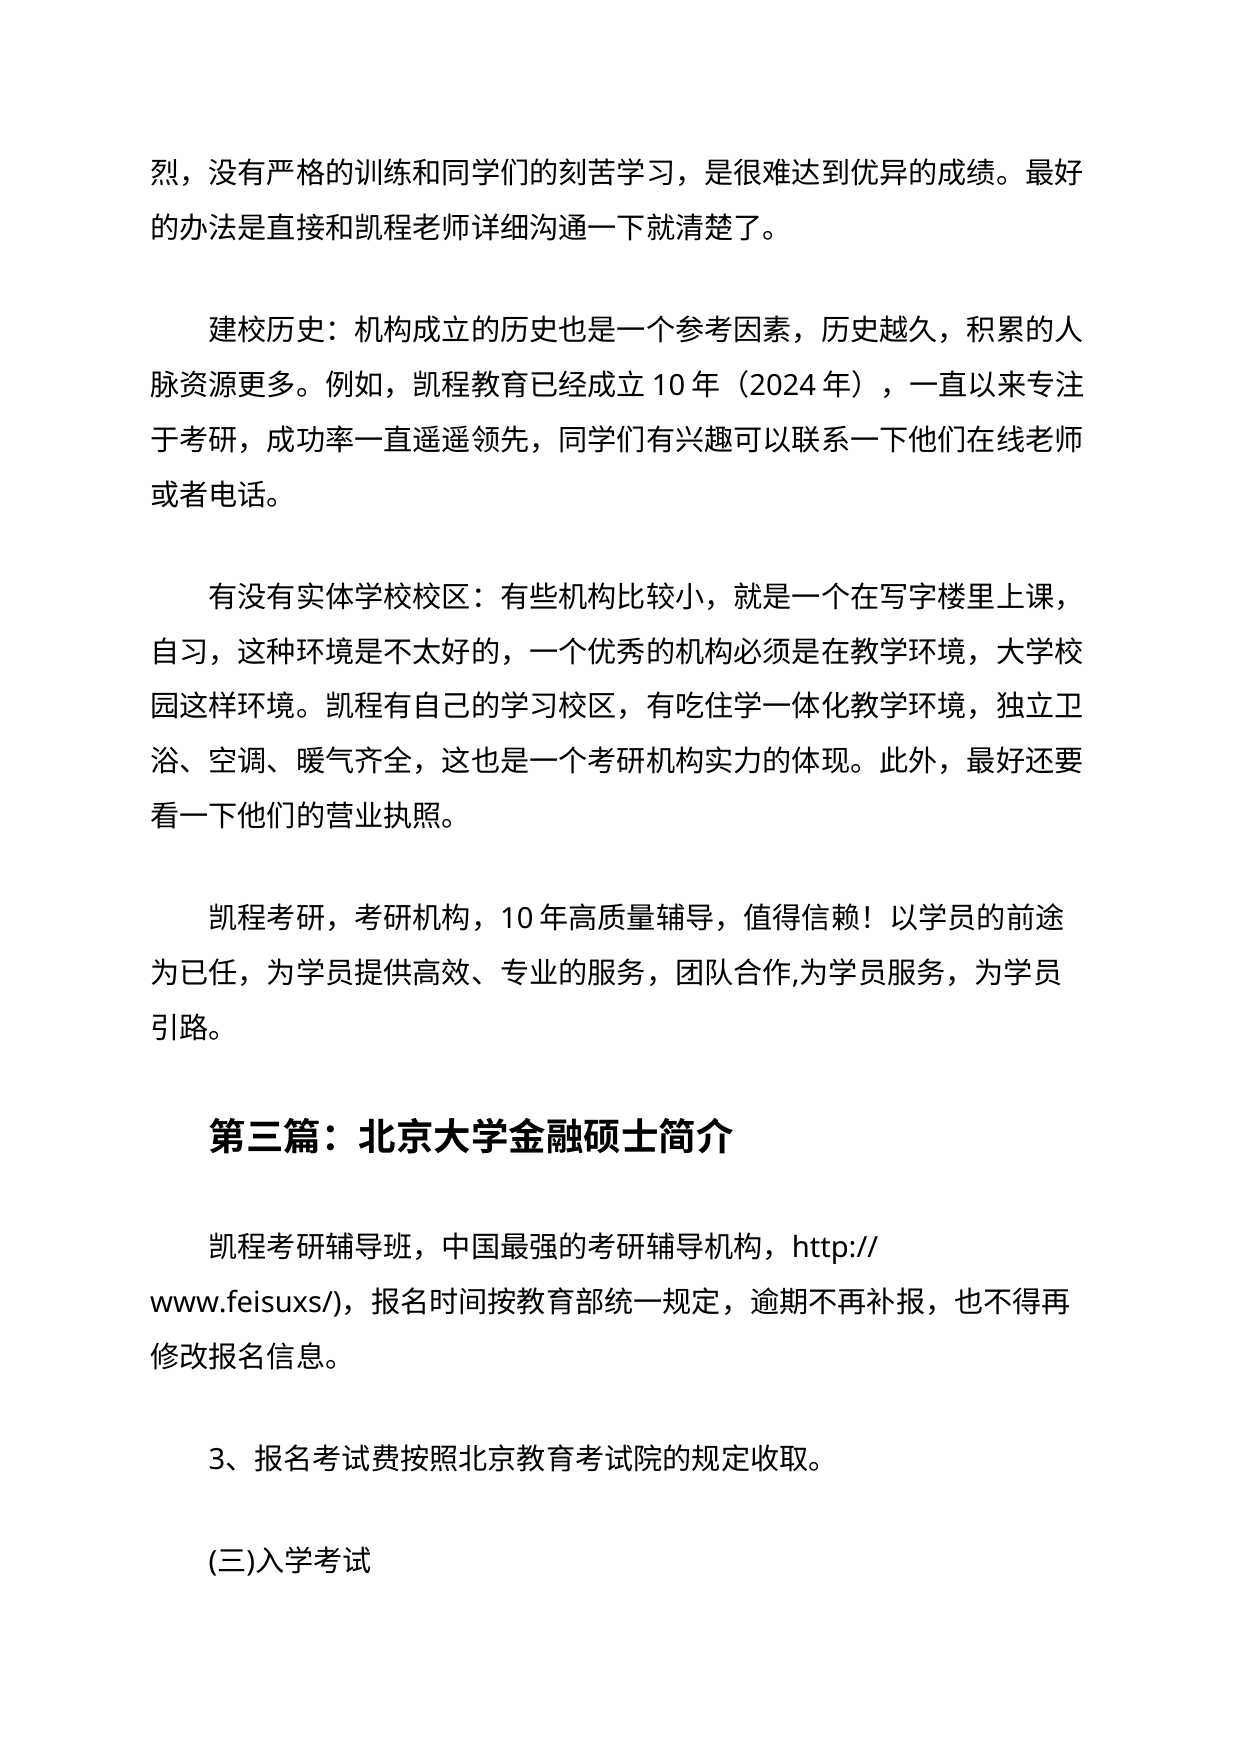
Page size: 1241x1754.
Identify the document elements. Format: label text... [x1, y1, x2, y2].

text 凯程考研辅导班，中国最强的考研辅导机构，http://www.feisuxs/)，报名时间按教育部统一规定，逾期不再补报，也不得再修改报名信息。 [150, 1224, 1090, 1376]
text 3、报名考试费按照北京教育考试院的规定收取。 [150, 1436, 1090, 1478]
text 凯程考研，考研机构，10年高质量辅导，值得信赖！以学员的前途为已任，为学员提供高效、专业的服务，团队合作,为学员服务，为学员引路。 [150, 894, 1090, 1047]
text 有没有实体学校校区：有些机构比较小，就是一个在写字楼里上课，自习，这种环境是不太好的，一个优秀的机构必须是在教学环境，大学校园这样环境。凯程有自己的学习校区，有吃住学一体化教学环境，独立卫浴、空调、暖气齐全，这也是一个考研机构实力的体现。此外，最好还要看一下他们的营业执照。 [150, 573, 1090, 835]
text 第三篇：北京大学金融硕士简介 [150, 1106, 1090, 1161]
text (三)入学考试 [150, 1537, 1090, 1580]
text 建校历史：机构成立的历史也是一个参考因素，历史越久，积累的人脉资源更多。例如，凯程教育已经成立10年（2024年），一直以来专注于考研，成功率一直遥遥领先，同学们有兴趣可以联系一下他们在线老师或者电话。 [150, 307, 1090, 514]
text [150, 150, 1090, 247]
